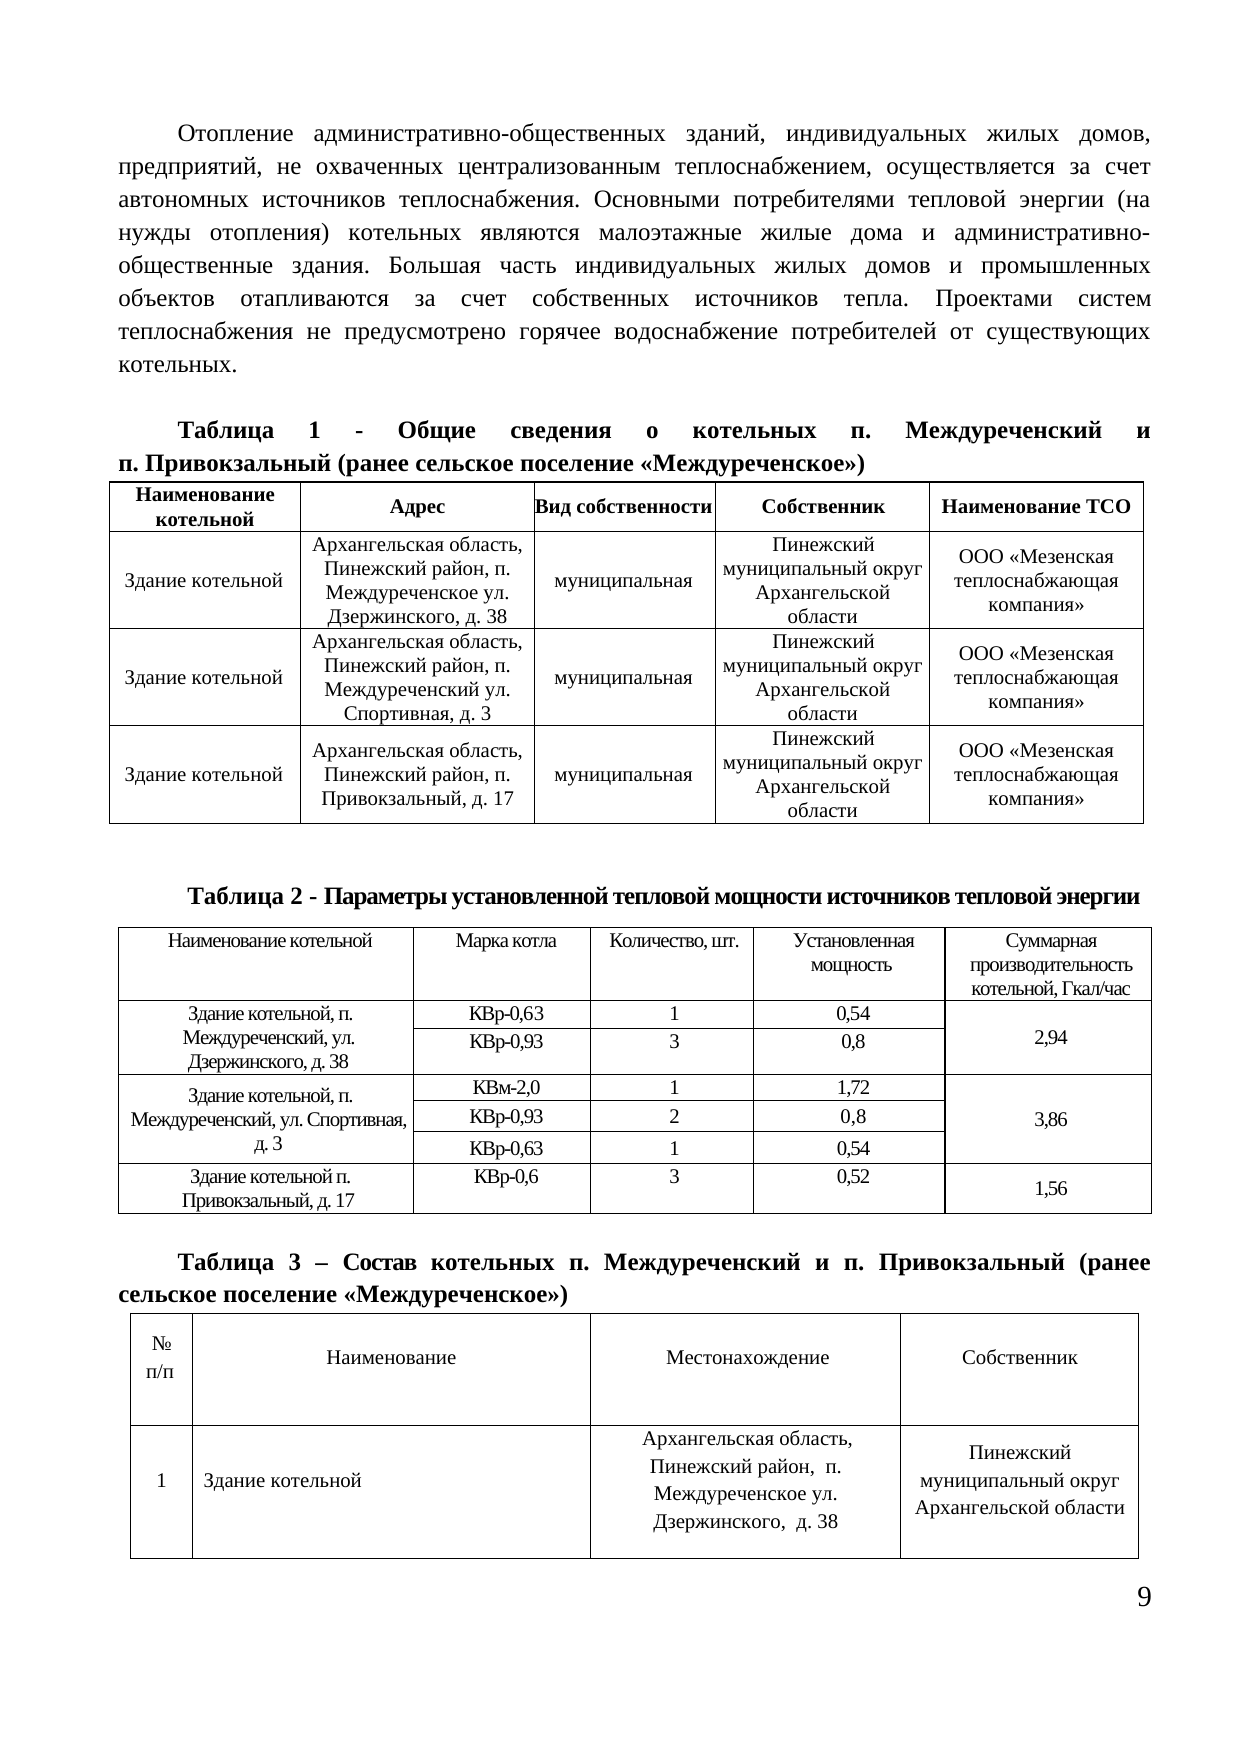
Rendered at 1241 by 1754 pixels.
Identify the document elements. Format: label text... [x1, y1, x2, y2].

table_cell 0,54 [754, 1132, 944, 1163]
table_cell 1,72 [754, 1075, 944, 1099]
table_cell Архангельская область, Пинежский район, п. Привокзальный, д. 17 [301, 726, 534, 822]
table_cell 1 [591, 1001, 753, 1028]
table_cell 0,54 [754, 1001, 944, 1028]
text Таблица 3 – Состав котельных п. Междуреченский и п. Привокзальный (ранее сельское поселение «Междуреченское») [118, 1247, 1152, 1308]
table_cell ООО «Мезенская теплоснабжающая компания» [930, 532, 1143, 628]
table_cell КВр-0,63 [414, 1132, 590, 1163]
table_header Установленная мощность [754, 928, 944, 1000]
table_header Вид собственности [535, 483, 715, 531]
table_header Наименование [193, 1314, 590, 1425]
table_header Наименование котельной [119, 928, 413, 1000]
text Отопление административно-общественных зданий, индивидуальных жилых домов, предприятий, не охваченных централизованным теплоснабжением, осуществляется за счет автономных источников теплоснабжения. Основными потребителями тепловой энергии (на нужды отопления) котельных являются малоэтажные жилые дома и административно-общественные здания. Большая часть индивидуальных жилых домов и промышленных объектов отапливаются за счет собственных источников тепла. Проектами систем теплоснабжения не предусмотрено горячее водоснабжение потребителей от существующих котельных. [118, 118, 1152, 378]
table_header Адрес [301, 483, 534, 531]
table_cell 1 [131, 1426, 192, 1558]
table_header Количество, шт. [591, 928, 753, 1000]
table_cell Пинежский муниципальный округ Архангельской области [901, 1426, 1138, 1558]
table_cell муниципальная [535, 629, 715, 725]
table_cell 2,94 [946, 1001, 1151, 1073]
table_cell Здание котельной [110, 532, 300, 628]
table_cell КВр-0,6 [414, 1164, 590, 1212]
table_cell КВр-0,63 [414, 1001, 590, 1028]
table_header Собственник [716, 483, 929, 531]
table_cell Здание котельной, п. Междуреченский, ул. Дзержинского, д. 38 [119, 1001, 413, 1073]
table_cell Архангельская область, Пинежский район, п. Междуреченское ул. Дзержинского, д. 38 [591, 1426, 900, 1558]
table_cell Пинежский муниципальный округ Архангельской области [716, 726, 929, 822]
table_cell 3 [591, 1029, 753, 1073]
table_cell 0,8 [754, 1029, 944, 1073]
table_cell Здание котельной п. Привокзальный, д. 17 [119, 1164, 413, 1212]
table_cell Здание котельной [110, 726, 300, 822]
table_cell 1 [591, 1075, 753, 1099]
table_cell Здание котельной [193, 1426, 590, 1558]
text Таблица 1 - Общие сведения о котельных п. Междуреченский и п. Привокзальный (ранее сельское поселение «Междуреченское») [118, 415, 1152, 477]
table_cell Пинежский муниципальный округ Архангельской области [716, 532, 929, 628]
table_cell Пинежский муниципальный округ Архангельской области [716, 629, 929, 725]
table_cell Здание котельной, п. Междуреченский, ул. Спортивная, д. 3 [119, 1075, 413, 1163]
table_header Марка котла [414, 928, 590, 1000]
table_header Наименование ТСО [930, 483, 1143, 531]
table_cell муниципальная [535, 532, 715, 628]
table_cell Архангельская область, Пинежский район, п. Междуреченский ул. Спортивная, д. 3 [301, 629, 534, 725]
table_header № п/п [131, 1314, 192, 1425]
table_cell ООО «Мезенская теплоснабжающая компания» [930, 629, 1143, 725]
table_cell 3 [591, 1164, 753, 1212]
table_cell 1,56 [946, 1164, 1151, 1212]
table_cell Архангельская область, Пинежский район, п. Междуреченское ул. Дзержинского, д. 38 [301, 532, 534, 628]
table_header Собственник [901, 1314, 1138, 1425]
table_cell КВр-0,93 [414, 1101, 590, 1131]
table_cell ООО «Мезенская теплоснабжающая компания» [930, 726, 1143, 822]
table_cell муниципальная [535, 726, 715, 822]
table_cell 0,52 [754, 1164, 944, 1212]
table_cell КВр-0,93 [414, 1029, 590, 1073]
table_cell Здание котельной [110, 629, 300, 725]
text Таблица 2 - Параметры установленной тепловой мощности источников тепловой энергии [118, 881, 1152, 910]
table_cell 1 [591, 1132, 753, 1163]
table_cell КВм-2,0 [414, 1075, 590, 1099]
table_header Наименование котельной [110, 483, 300, 531]
table_header Суммарная производительность котельной, Гкал/час [946, 928, 1151, 1000]
table_header Местонахождение [591, 1314, 900, 1425]
table_cell 0,8 [754, 1101, 944, 1131]
table_cell 2 [591, 1101, 753, 1131]
table_cell 3,86 [946, 1075, 1151, 1163]
